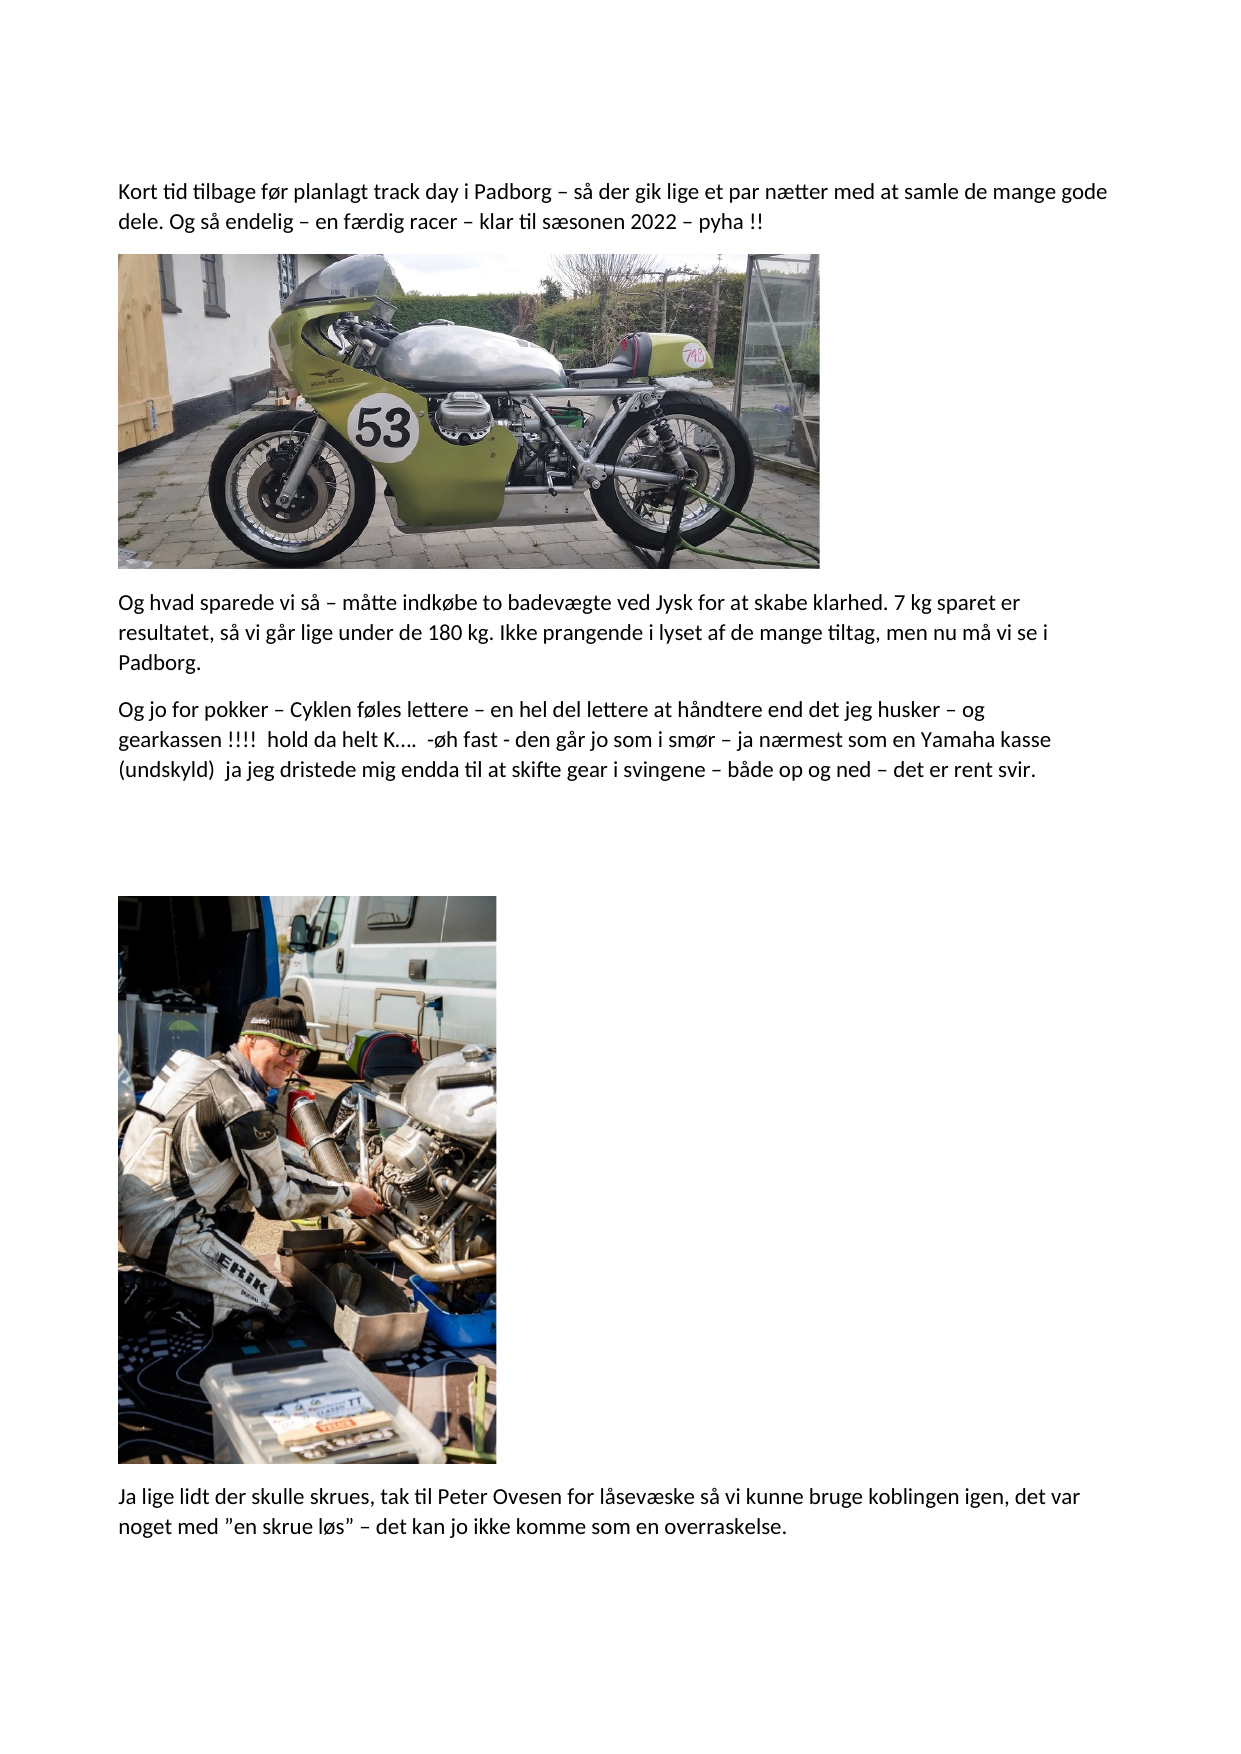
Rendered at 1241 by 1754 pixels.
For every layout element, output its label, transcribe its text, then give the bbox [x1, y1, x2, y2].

text Og jo for pokker – Cyklen føles lettere – en hel del lettere at håndtere end det jeg husker – og gearkassen !!!! hold da helt K…. -øh fast - den går jo som i smør – ja nærmest som en Yamaha kasse (undskyld) ja jeg dristede mig endda til at skifte gear i svingene – både op og ned – det er rent svir. [118, 695, 1122, 784]
text Ja lige lidt der skulle skrues, tak til Peter Ovesen for låsevæske så vi kunne bruge koblingen igen, det var noget med ”en skrue løs” – det kan jo ikke komme som en overraskelse. [118, 1482, 1122, 1541]
text Kort tid tilbage før planlagt track day i Padborg – så der gik lige et par nætter med at samle de mange gode dele. Og så endelig – en færdig racer – klar til sæsonen 2022 – pyha !! [118, 177, 1122, 235]
picture [118, 896, 497, 1464]
text Og hvad sparede vi så – måtte indkøbe to badevægte ved Jysk for at skabe klarhed. 7 kg sparet er resultatet, så vi går lige under de 180 kg. Ikke prangende i lyset af de mange tiltag, men nu må vi se i Padborg. [118, 588, 1122, 676]
picture [118, 254, 820, 569]
